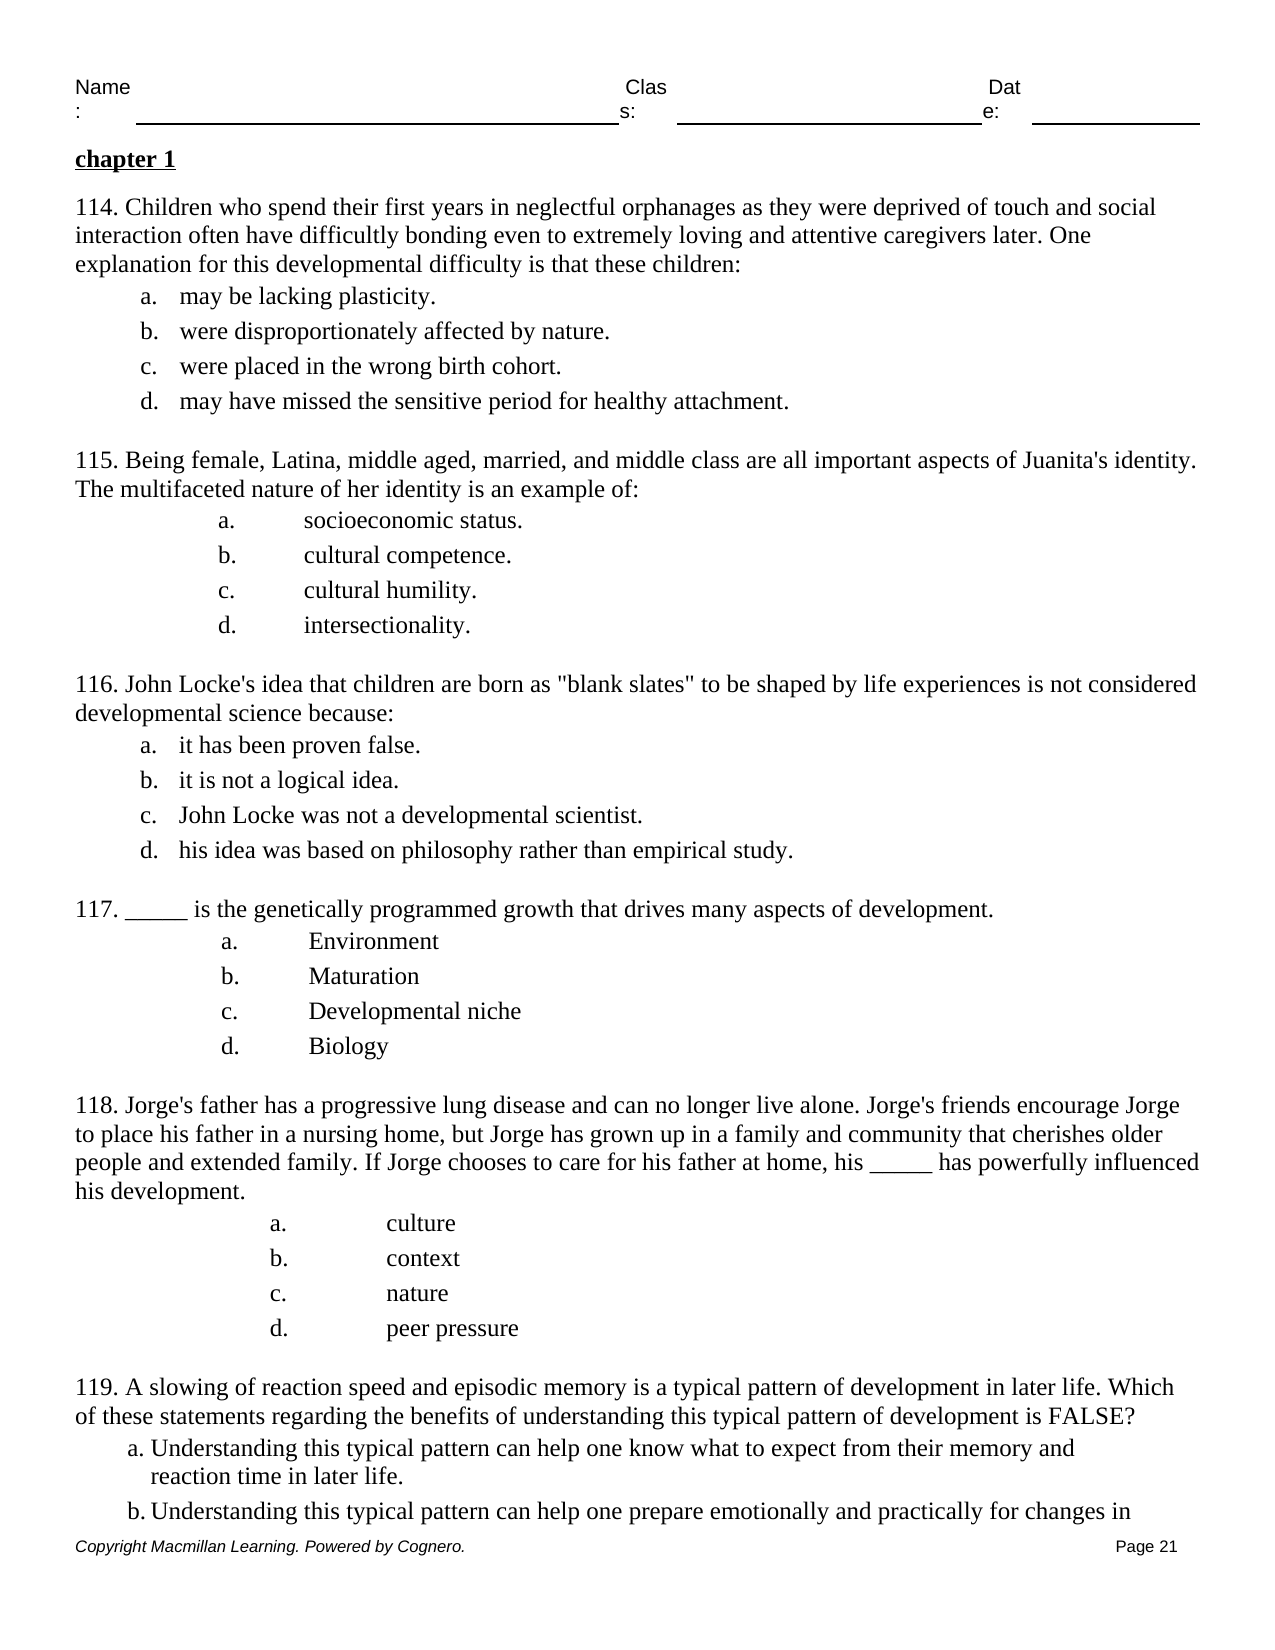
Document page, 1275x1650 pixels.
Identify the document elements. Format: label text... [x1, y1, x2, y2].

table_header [75, 1372, 1200, 1528]
table_header 117. _____ is the genetically programmed growth that drives many aspects of development. [75, 894, 1200, 1063]
table_header 118. Jorge's father has a progressive lung disease and can no longer live alone. Jorge's friends encourage Jorge to place his father in a nursing home, but Jorge has grown up in a family and community that cherishes older people and extended family. If Jorge chooses to care for his father at home, his _____ has powerfully influenced his development. [75, 1090, 1200, 1345]
table_header 115. Being female, Latina, middle aged, married, and middle class are all important aspects of Juanita's identity. The multifaceted nature of her identity is an example of: [75, 445, 1200, 643]
table_header 114. Children who spend their first years in neglectful orphanages as they were deprived of touch and social interaction often have difficultly bonding even to extremely loving and attentive caregivers later. One explanation for this developmental difficulty is that these children: [75, 192, 1200, 418]
table_header 116. John Locke's idea that children are born as "blank slates" to be shaped by life experiences is not considered developmental science because: [75, 670, 1200, 867]
